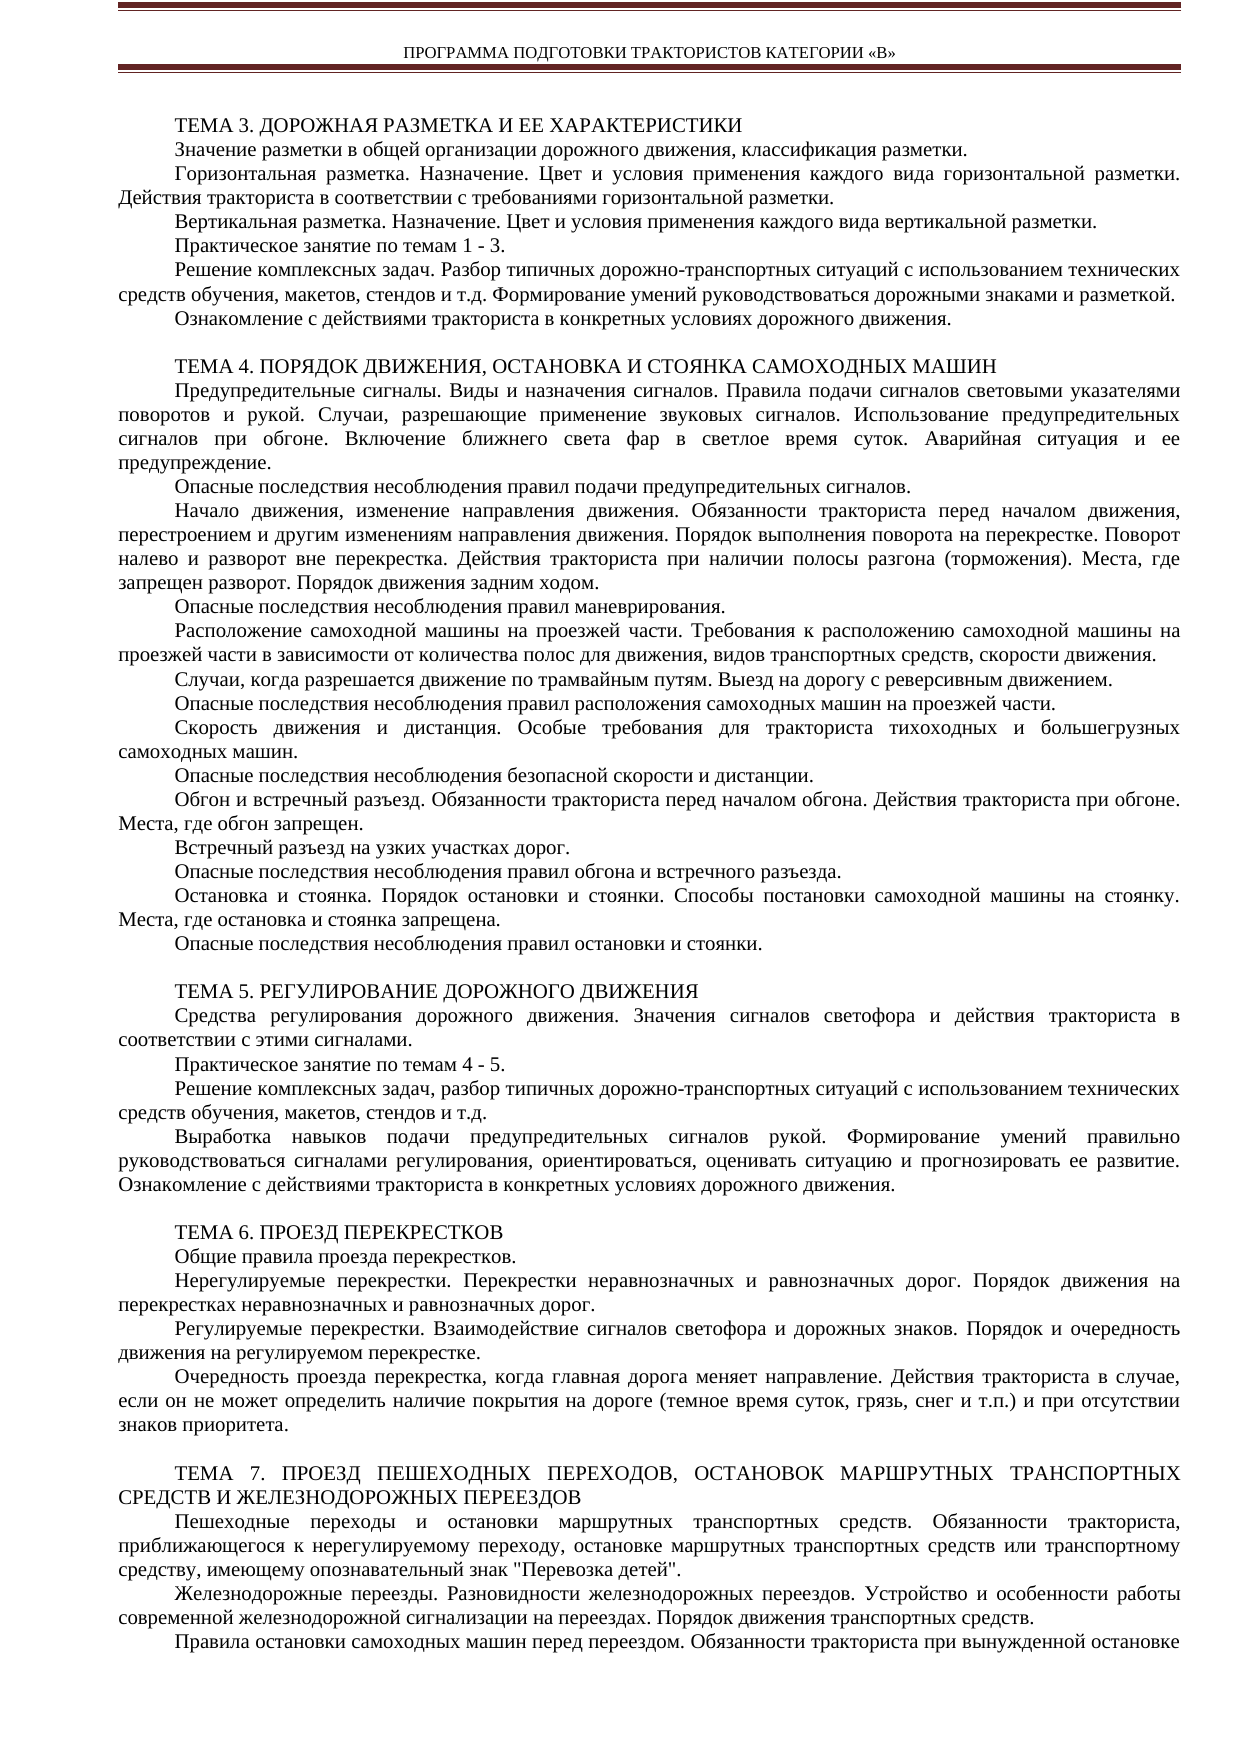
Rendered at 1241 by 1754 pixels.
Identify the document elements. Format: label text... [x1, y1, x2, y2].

text ТЕМА 6. ПРОЕЗД ПЕРЕКРЕСТКОВ [118, 1220, 1181, 1244]
text Решение комплексных задач, разбор типичных дорожно-транспортных ситуаций с использованием технических средств обучения, макетов, стендов и т.д. [118, 1076, 1181, 1124]
text Предупредительные сигналы. Виды и назначения сигналов. Правила подачи сигналов световыми указателями поворотов и рукой. Случаи, разрешающие применение звуковых сигналов. Использование предупредительных сигналов при обгоне. Включение ближнего света фар в светлое время суток. Аварийная ситуация и ее предупреждение. [118, 378, 1181, 474]
text Практическое занятие по темам 1 - 3. [118, 233, 1181, 257]
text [118, 1629, 1181, 1653]
text Очередность проезда перекрестка, когда главная дорога меняет направление. Действия тракториста в случае, если он не может определить наличие покрытия на дороге (темное время суток, грязь, снег и т.п.) и при отсутствии знаков приоритета. [118, 1364, 1181, 1436]
text Железнодорожные переезды. Разновидности железнодорожных переездов. Устройство и особенности работы современной железнодорожной сигнализации на переездах. Порядок движения транспортных средств. [118, 1581, 1181, 1629]
text Опасные последствия несоблюдения правил остановки и стоянки. [118, 931, 1181, 955]
text Нерегулируемые перекрестки. Перекрестки неравнозначных и равнозначных дорог. Порядок движения на перекрестках неравнозначных и равнозначных дорог. [118, 1268, 1181, 1316]
text Опасные последствия несоблюдения безопасной скорости и дистанции. [118, 763, 1181, 787]
text Средства регулирования дорожного движения. Значения сигналов светофора и действия тракториста в соответствии с этими сигналами. [118, 1003, 1181, 1051]
text Опасные последствия несоблюдения правил подачи предупредительных сигналов. [118, 474, 1181, 498]
text Опасные последствия несоблюдения правил маневрирования. [118, 594, 1181, 618]
text Опасные последствия несоблюдения правил расположения самоходных машин на проезжей части. [118, 691, 1181, 714]
text Общие правила проезда перекрестков. [118, 1244, 1181, 1268]
text Значение разметки в общей организации дорожного движения, классификация разметки. [118, 137, 1181, 161]
text Начало движения, изменение направления движения. Обязанности тракториста перед началом движения, перестроением и другим изменениям направления движения. Порядок выполнения поворота на перекрестке. Поворот налево и разворот вне перекрестка. Действия тракториста при наличии полосы разгона (торможения). Места, где запрещен разворот. Порядок движения задним ходом. [118, 498, 1181, 594]
text Обгон и встречный разъезд. Обязанности тракториста перед началом обгона. Действия тракториста при обгоне. Места, где обгон запрещен. [118, 787, 1181, 835]
text Регулируемые перекрестки. Взаимодействие сигналов светофора и дорожных знаков. Порядок и очередность движения на регулируемом перекрестке. [118, 1316, 1181, 1364]
text ТЕМА 5. РЕГУЛИРОВАНИЕ ДОРОЖНОГО ДВИЖЕНИЯ [118, 979, 1181, 1003]
text Выработка навыков подачи предупредительных сигналов рукой. Формирование умений правильно руководствоваться сигналами регулирования, ориентироваться, оценивать ситуацию и прогнозировать ее развитие. Ознакомление с действиями тракториста в конкретных условиях дорожного движения. [118, 1124, 1181, 1196]
text Практическое занятие по темам 4 - 5. [118, 1051, 1181, 1076]
text Пешеходные переходы и остановки маршрутных транспортных средств. Обязанности тракториста, приближающегося к нерегулируемому переходу, остановке маршрутных транспортных средств или транспортному средству, имеющему опознавательный знак "Перевозка детей". [118, 1509, 1181, 1581]
text Решение комплексных задач. Разбор типичных дорожно-транспортных ситуаций с использованием технических средств обучения, макетов, стендов и т.д. Формирование умений руководствоваться дорожными знаками и разметкой. [118, 257, 1181, 306]
text ТЕМА 7. ПРОЕЗД ПЕШЕХОДНЫХ ПЕРЕХОДОВ, ОСТАНОВОК МАРШРУТНЫХ ТРАНСПОРТНЫХ СРЕДСТВ И ЖЕЛЕЗНОДОРОЖНЫХ ПЕРЕЕЗДОВ [118, 1461, 1181, 1509]
text Ознакомление с действиями тракториста в конкретных условиях дорожного движения. [118, 306, 1181, 329]
text Встречный разъезд на узких участках дорог. [118, 835, 1181, 859]
text Расположение самоходной машины на проезжей части. Требования к расположению самоходной машины на проезжей части в зависимости от количества полос для движения, видов транспортных средств, скорости движения. [118, 618, 1181, 666]
text Скорость движения и дистанция. Особые требования для тракториста тихоходных и большегрузных самоходных машин. [118, 714, 1181, 763]
text ТЕМА 4. ПОРЯДОК ДВИЖЕНИЯ, ОСТАНОВКА И СТОЯНКА САМОХОДНЫХ МАШИН [118, 354, 1181, 378]
text ТЕМА 3. ДОРОЖНАЯ РАЗМЕТКА И ЕЕ ХАРАКТЕРИСТИКИ [118, 113, 1181, 137]
text Опасные последствия несоблюдения правил обгона и встречного разъезда. [118, 859, 1181, 883]
text Случаи, когда разрешается движение по трамвайным путям. Выезд на дорогу с реверсивным движением. [118, 666, 1181, 691]
text Остановка и стоянка. Порядок остановки и стоянки. Способы постановки самоходной машины на стоянку. Места, где остановка и стоянка запрещена. [118, 883, 1181, 931]
text Вертикальная разметка. Назначение. Цвет и условия применения каждого вида вертикальной разметки. [118, 209, 1181, 233]
text Горизонтальная разметка. Назначение. Цвет и условия применения каждого вида горизонтальной разметки. Действия тракториста в соответствии с требованиями горизонтальной разметки. [118, 161, 1181, 209]
